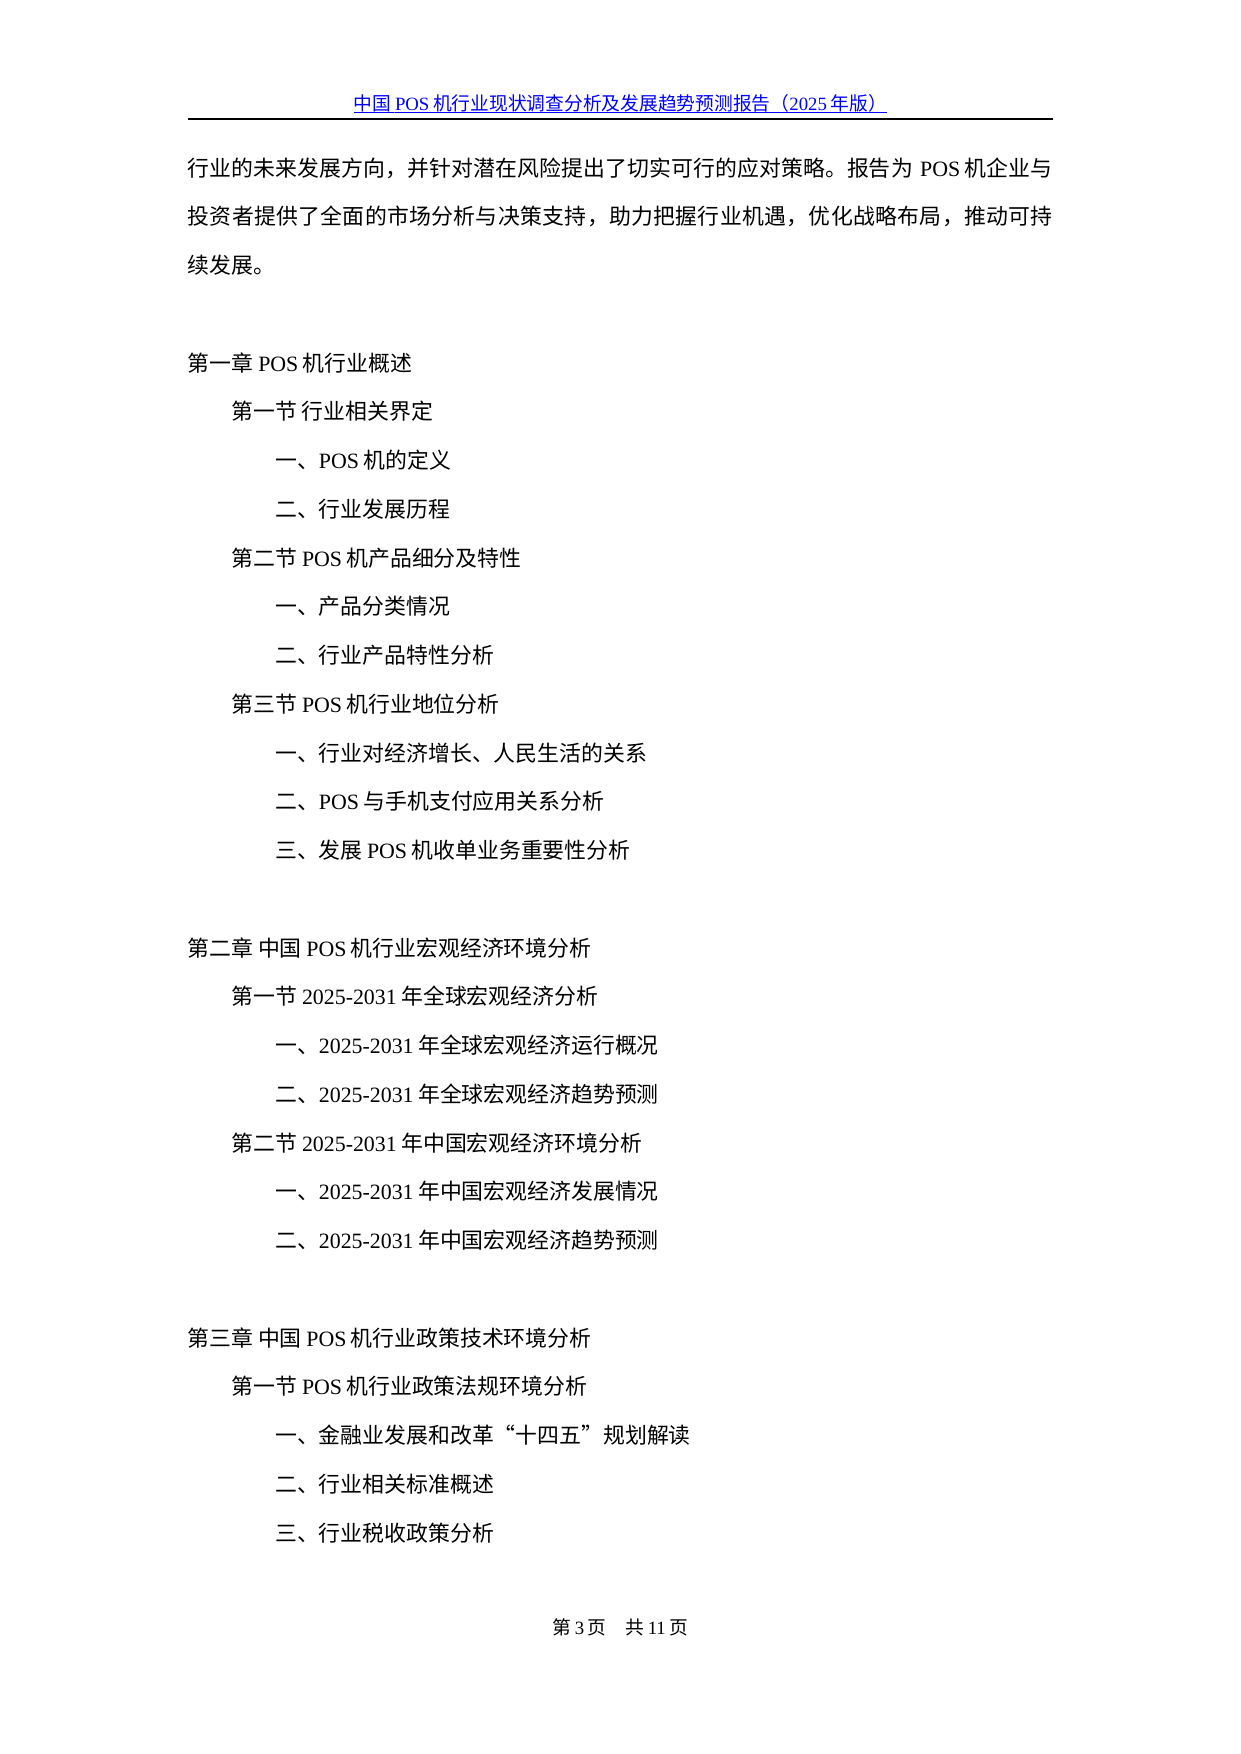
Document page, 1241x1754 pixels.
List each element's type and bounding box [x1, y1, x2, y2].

text [187, 150, 1053, 1548]
